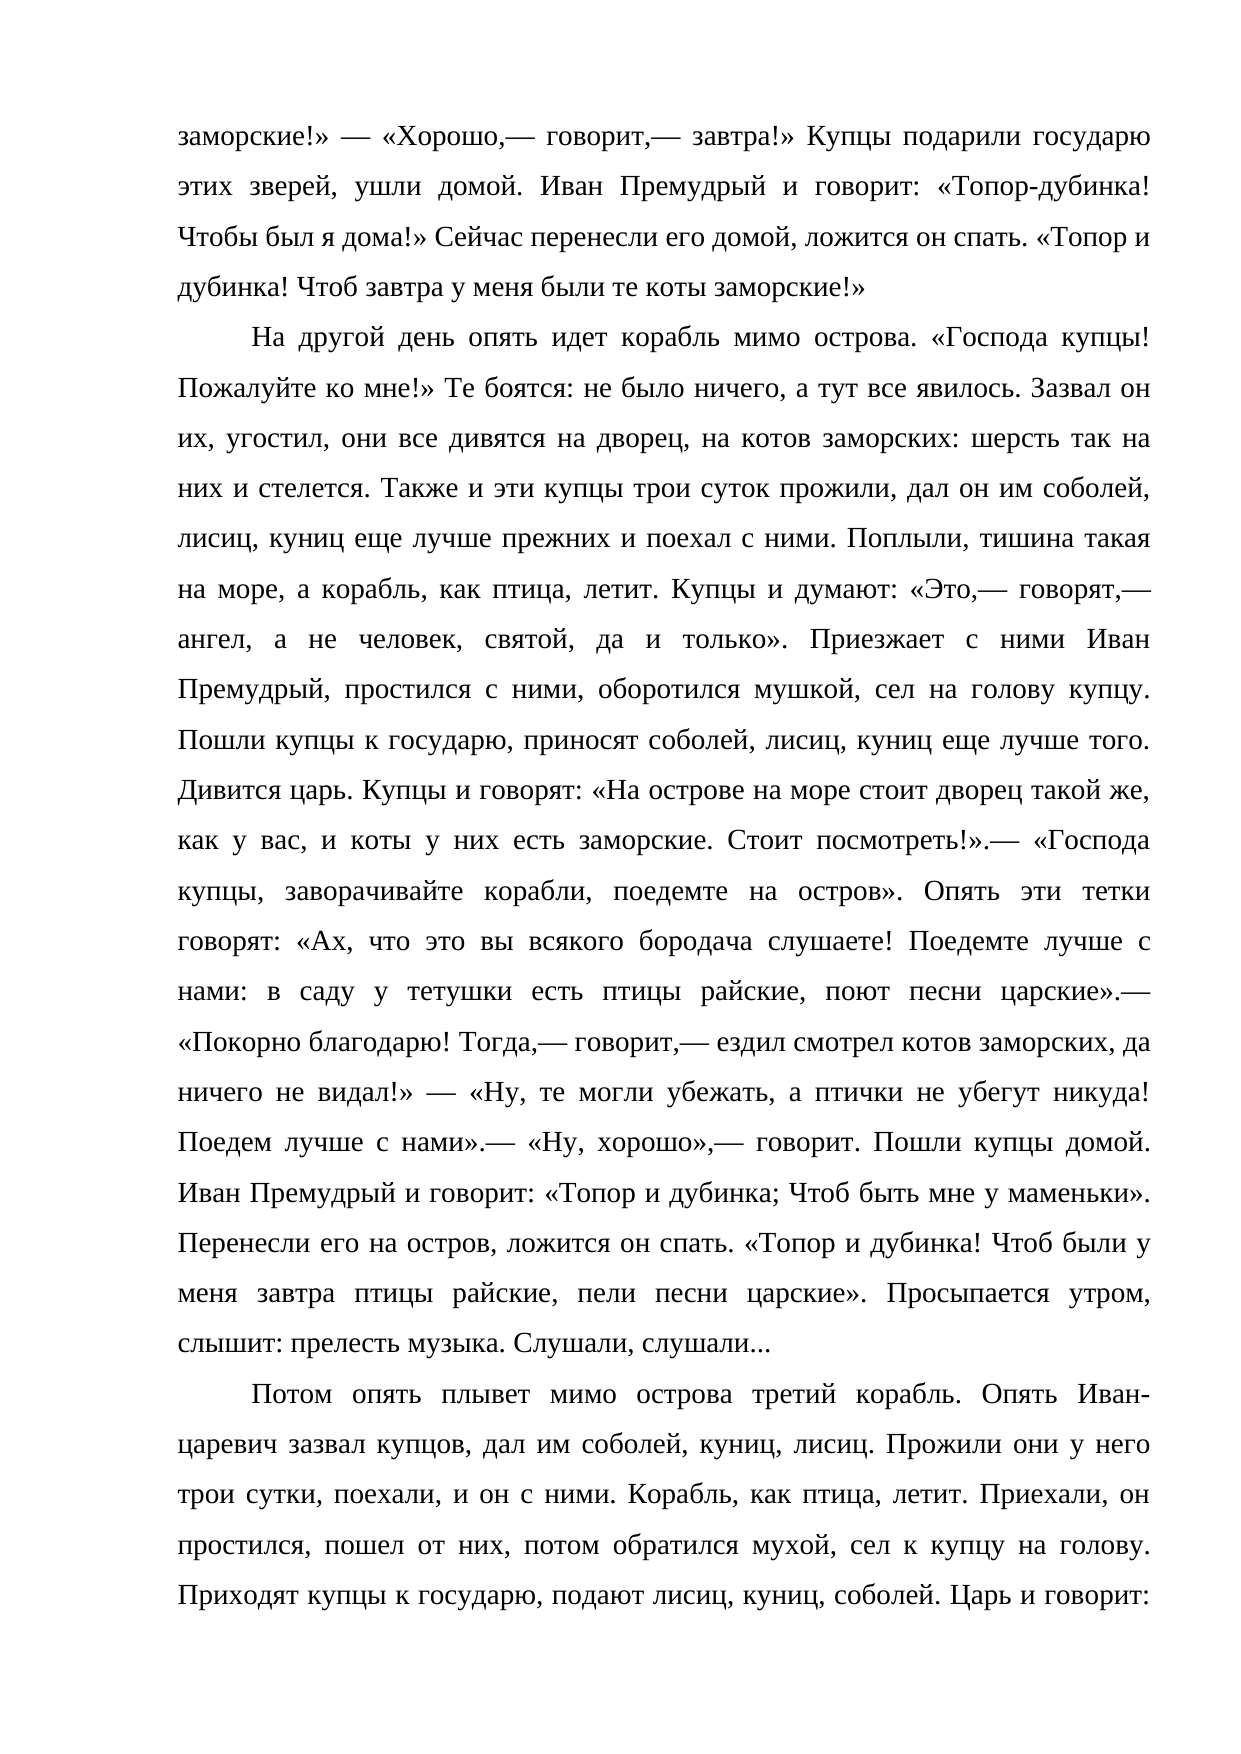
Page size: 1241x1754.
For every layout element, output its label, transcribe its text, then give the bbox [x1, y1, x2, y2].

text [177, 1376, 1152, 1611]
text На другой день опять идет корабль мимо острова. «Господа купцы! Пожалуйте ко мне!» Те боятся: не было ничего, а тут все явилось. Зазвал он их, угостил, они все дивятся на дворец, на котов заморских: шерсть так на них и стелется. Также и эти купцы трои суток прожили, дал он им соболей, лисиц, куниц еще лучше прежних и поехал с ними. Поплыли, тишина такая на море, а корабль, как птица, летит. Купцы и думают: «Это,— говорят,— ангел, а не человек, святой, да и только». Приезжает с ними Иван Премудрый, простился с ними, оборотился мушкой, сел на голову купцу. Пошли купцы к государю, приносят соболей, лисиц, куниц еще лучше того. Дивится царь. Купцы и говорят: «На острове на море стоит дворец такой же, как у вас, и коты у них есть заморские. Стоит посмотреть!».— «Господа купцы, заворачивайте корабли, поедемте на остров». Опять эти тетки говорят: «Ах, что это вы всякого бородача слушаете! Поедемте лучше с нами: в саду у тетушки есть птицы райские, поют песни царские».— «Покорно благодарю! Тогда,— говорит,— ездил смотрел котов заморских, да ничего не видал!» — «Ну, те могли убежать, а птички не убегут никуда! Поедем лучше с нами».— «Ну, хорошо»,— говорит. Пошли купцы домой. Иван Премудрый и говорит: «Топор и дубинка; Чтоб быть мне у маменьки». Перенесли его на остров, ложится он спать. «Топор и дубинка! Чтоб были у меня завтра птицы райские, пели песни царские». Просыпается утром, слышит: прелесть музыка. Слушали, слушали... [177, 319, 1152, 1359]
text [177, 118, 1152, 303]
